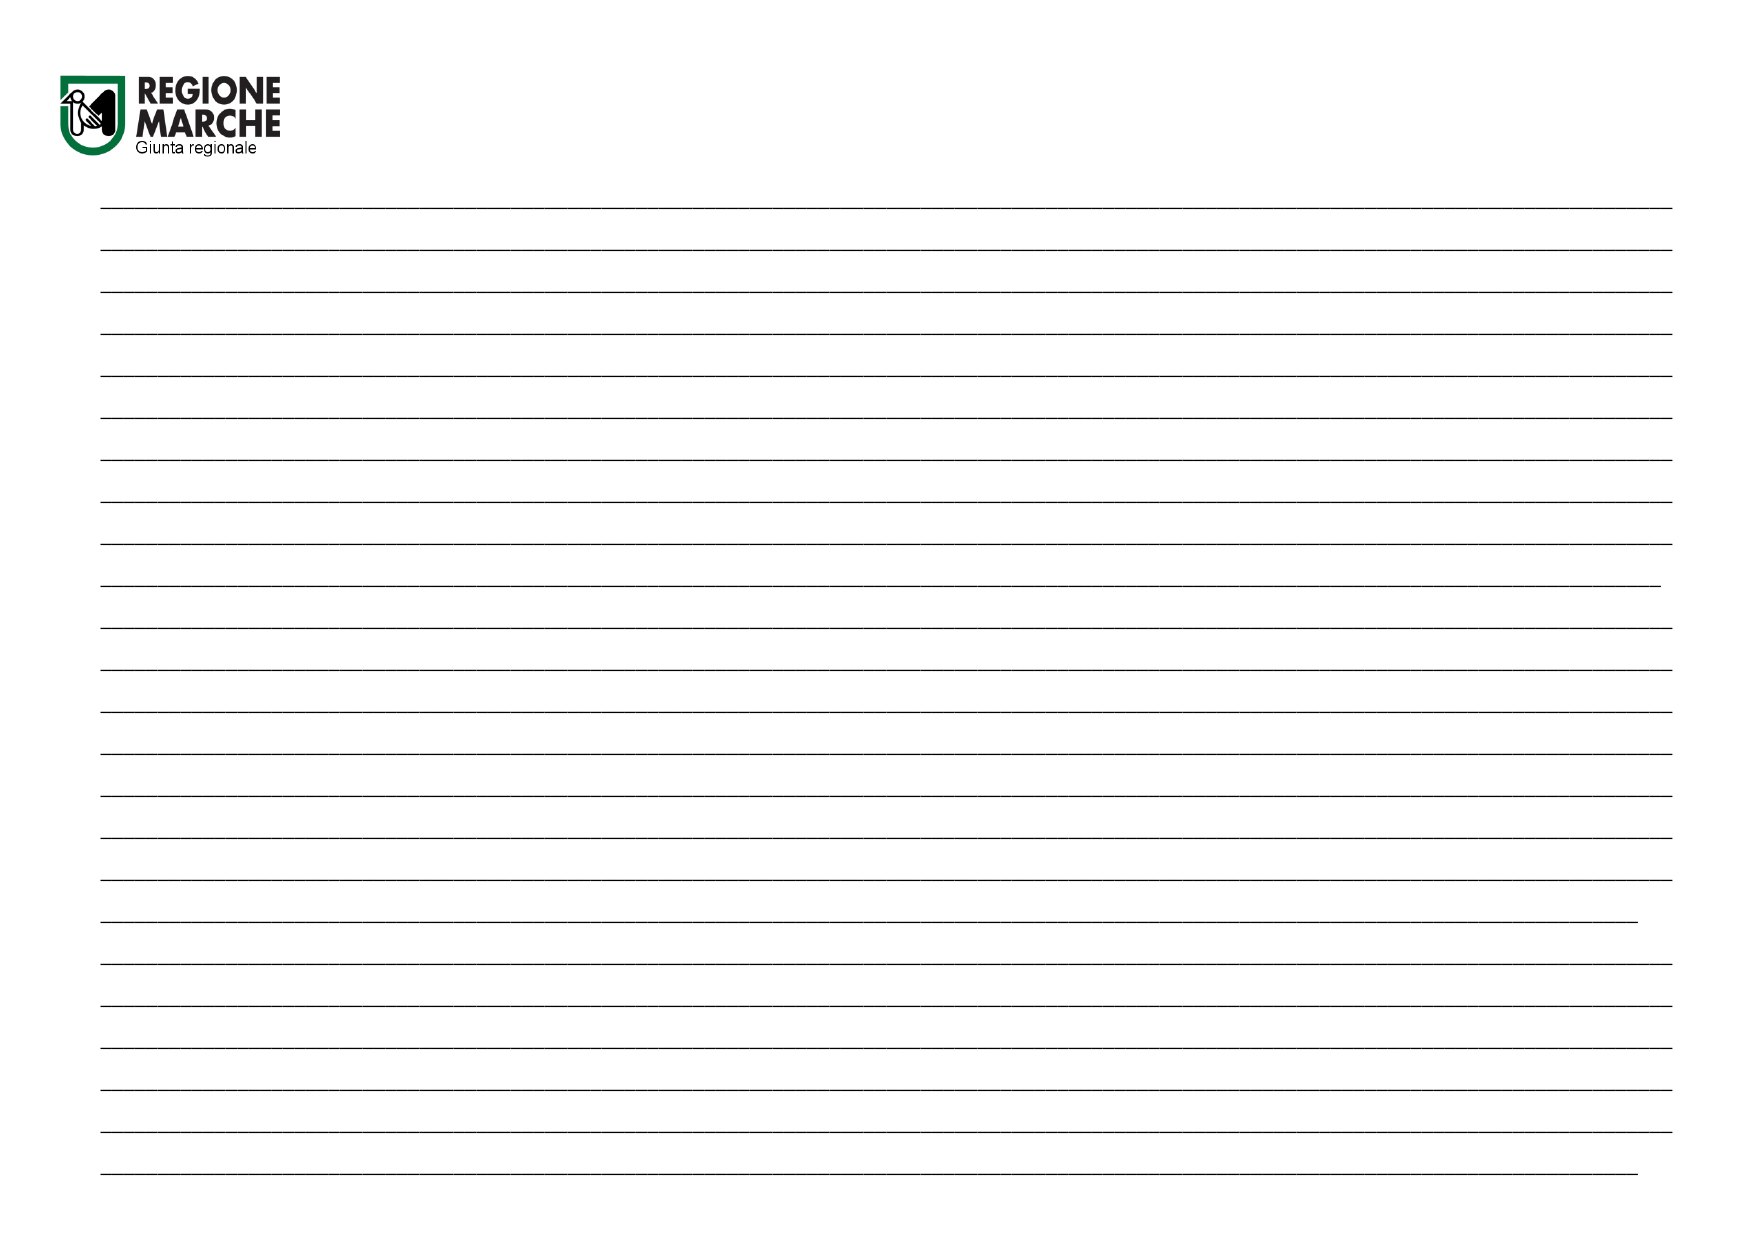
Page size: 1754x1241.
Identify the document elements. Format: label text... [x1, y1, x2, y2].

picture [59, 73, 287, 157]
list _____________________________________________________________________________________________________________________________________________________________________________________________________________________________________________________________________________________________________________________________________________________________________________________________________________________________________________________________________________________________________________________________________________________________________________________________________________________________________________________________________________________________________________________________________________________________________________________________________________________________________________________________________________________________________________________________________________________________________________________________________________________________________________________________________________________________________________________________________________ [100, 604, 1680, 926]
list _________________________________________________________________________________________________________________________________________________________________________________________________________________________________________________________________________________________________________________________________________________________________________________________________________________________________________________________________________________________________________________________________________________________________________________________________________________________________________________________________________________________________________________________________________________________________________________________________________________________________________________________ [100, 940, 1680, 1178]
